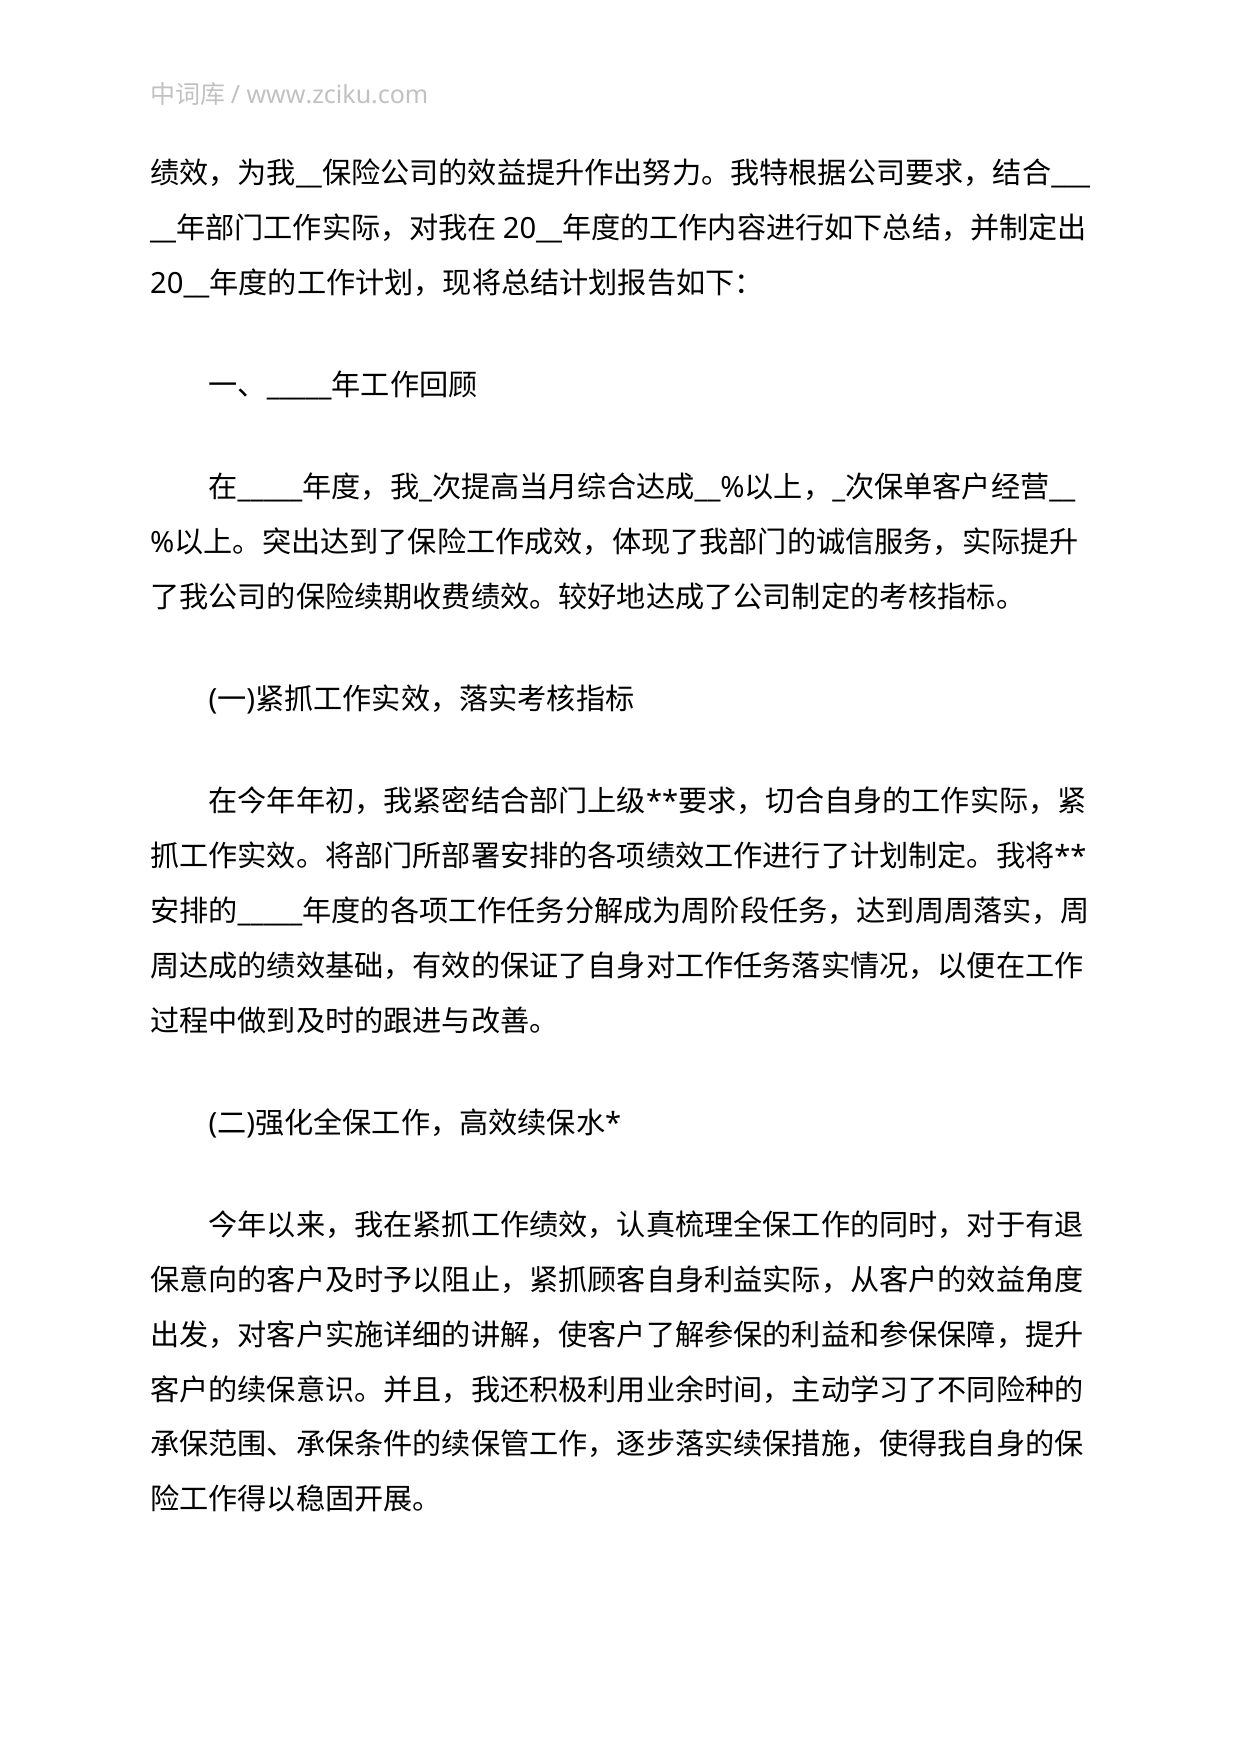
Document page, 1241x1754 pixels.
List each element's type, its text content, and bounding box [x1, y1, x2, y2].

text (一)紧抓工作实效，落实考核指标 [150, 676, 1090, 718]
text 今年以来，我在紧抓工作绩效，认真梳理全保工作的同时，对于有退保意向的客户及时予以阻止，紧抓顾客自身利益实际，从客户的效益角度出发，对客户实施详细的讲解，使客户了解参保的利益和参保保障，提升客户的续保意识。并且，我还积极利用业余时间，主动学习了不同险种的承保范围、承保条件的续保管工作，逐步落实续保措施，使得我自身的保险工作得以稳固开展。 [150, 1201, 1090, 1518]
text (二)强化全保工作，高效续保水* [150, 1099, 1090, 1142]
text 一、_____年工作回顾 [150, 362, 1090, 404]
text 在今年年初，我紧密结合部门上级**要求，切合自身的工作实际，紧抓工作实效。将部门所部署安排的各项绩效工作进行了计划制定。我将**安排的_____年度的各项工作任务分解成为周阶段任务，达到周周落实，周周达成的绩效基础，有效的保证了自身对工作任务落实情况，以便在工作过程中做到及时的跟进与改善。 [150, 778, 1090, 1040]
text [150, 150, 1090, 302]
text 在_____年度，我_次提高当月综合达成__%以上，_次保单客户经营__%以上。突出达到了保险工作成效，体现了我部门的诚信服务，实际提升了我公司的保险续期收费绩效。较好地达成了公司制定的考核指标。 [150, 464, 1090, 616]
